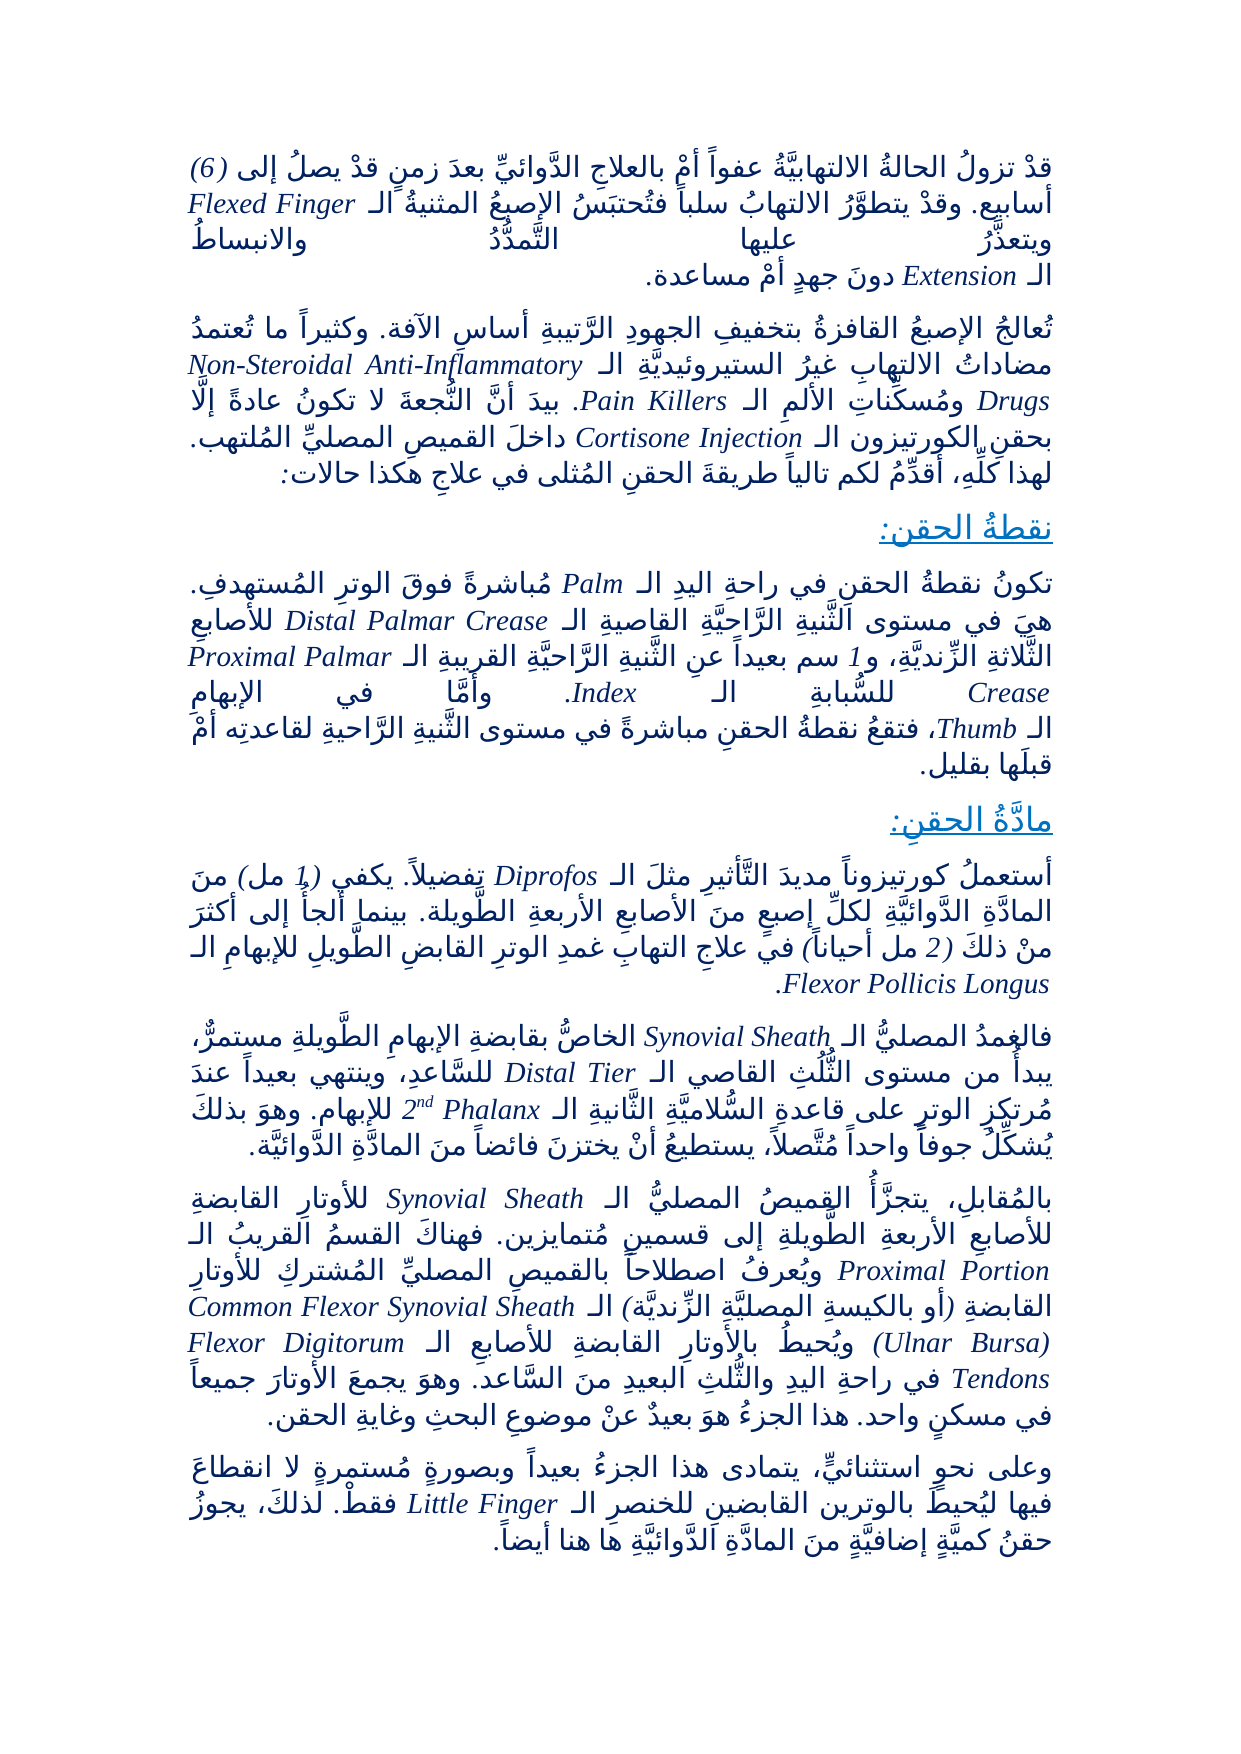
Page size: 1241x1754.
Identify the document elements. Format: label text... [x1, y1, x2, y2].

text تكونُ نقطةُ الحقنِ في راحةِ اليدِ الـ Palm مُباشرةً فوقَ الوترِ المُستهدفِ. هيَ في مستوى الثَّنيةِ الرَّاحيَّةِ القاصيةِ الـ Distal Palmar Crease للأصابعِ الثَّلاثةِ الزِّنديَّةِ، و1 سم بعيداً عنِ الثَّنيةِ الرَّاحيَّةِ القريبةِ الـ Proximal Palmar Crease للسُّبابةِ الـ Index. وأمَّا في الإبهامِ الـ Thumb، فتقعُ نقطةُ الحقنِ مباشرةً في مستوى الثَّنيةِ الرَّاحيةِ لقاعدتِه أمْ قبلَها بقليل. [187, 567, 1053, 781]
text وعلى نحوٍ استثنائيٍّ، يتمادى هذا الجزءُ بعيداً وبصورةٍ مُستمرةٍ لا انقطاعَ فيها ليُحيطَ بالوترين القابضينِ للخنصرِ الـ Little Finger فقطْ. لذلكَ، يجوزُ حقنُ كميَّةٍ إضافيَّةٍ منَ المادَّةِ الدَّوائيَّةِ ها هنا أيضاً. [187, 1450, 1053, 1556]
text نقطةُ الحقن: [187, 509, 1053, 547]
text فالغمدُ المصليُّ الـ Synovial Sheath الخاصُّ بقابضةِ الإبهامِ الطَّويلةِ مستمرٌّ، يبدأُ من مستوى الثُّلُثِ القاصي الـ Distal Tier للسَّاعدِ، وينتهي بعيداً عندَ مُرتكزِ الوترِ على قاعدةِ السُّلاميَّةِ الثَّانيةِ الـ 2nd Phalanx للإبهام. وهوَ بذلكَ يُشكِّلُ جوفاً واحداً مُتَّصلاً، يستطيعُ أنْ يختزنَ فائضاً منَ المادَّةِ الدَّوائيَّة. [187, 1019, 1053, 1161]
text مادَّةُ الحقنِ: [187, 800, 1053, 838]
text بالمُقابلِ، يتجزَّأُ القميصُ المصليُّ الـ Synovial Sheath للأوتارِ القابضةِ للأصابعِ الأربعةِ الطَّويلةِ إلى قسمينِ مُتمايزين. فهناكَ القسمُ القريبُ الـ Proximal Portion ويُعرفُ اصطلاحاً بالقميصِ المصليِّ المُشتركِ للأوتارِ القابضةِ (أو بالكيسةِ المصليَّةِ الزِّنديَّة) الـ Common Flexor Synovial Sheath (Ulnar Bursa) ويُحيطُ بالأوتارِ القابضةِ للأصابعِ الـ Flexor Digitorum Tendons في راحةِ اليدِ والثُّلثِ البعيدِ منَ السَّاعد. وهوَ يجمعَ الأوتارَ جميعاً في مسكنٍ واحد. هذا الجزءُ هوَ بعيدٌ عنْ موضوعِ البحثِ وغايةِ الحقن. [187, 1181, 1053, 1431]
text أستعملُ كورتيزوناً مديدَ التَّأثيرِ مثلَ الـ Diprofos تفضيلاً. يكفي (1 مل) منَ المادَّةِ الدَّوائيَّةِ لكلِّ إصبعٍ منَ الأصابعِ الأربعةِ الطَّويلة. بينما ألجأُ إلى أكثرَ منْ ذلكَ (2 مل أحياناً) في علاجِ التهابِ غمدِ الوترِ القابضِ الطَّويلِ للإبهامِ الـ Flexor Pollicis Longus. [187, 858, 1053, 1000]
text تُعالجُ الإصبعُ القافزةُ بتخفيفِ الجهودِ الرَّتيبةِ أساسِ الآفة. وكثيراً ما تُعتمدُ مضاداتُ الالتهابِ غيرُ الستيروئيديَّةِ الـ Non-Steroidal Anti-Inflammatory Drugs ومُسكِّناتِ الألمِ الـ Pain Killers. بيدَ أنَّ النُّجعةَ لا تكونُ عادةً إلَّا بحقنِ الكورتيزون الـ Cortisone Injection داخلَ القميصِ المصليِّ المُلتهب. لهذا كلِّهِ، أقدِّمُ لكم تالياً طريقةَ الحقنِ المُثلى في علاجِ هكذا حالات: [187, 311, 1053, 489]
text قدْ تزولُ الحالةُ الالتهابيَّةُ عفواً أمْ بالعلاجِ الدَّوائيِّ بعدَ زمنٍ قدْ يصلُ إلى (6) أسابيع. وقدْ يتطوَّرُ الالتهابُ سلباً فتُحتبَسُ الإصبعُ المثنيةُ الـ Flexed Finger ويتعذَّرُ عليها التَّمدُّدُ والانبساطُ الـ Extension دونَ جهدٍ أمْ مساعدة. [187, 150, 1053, 292]
